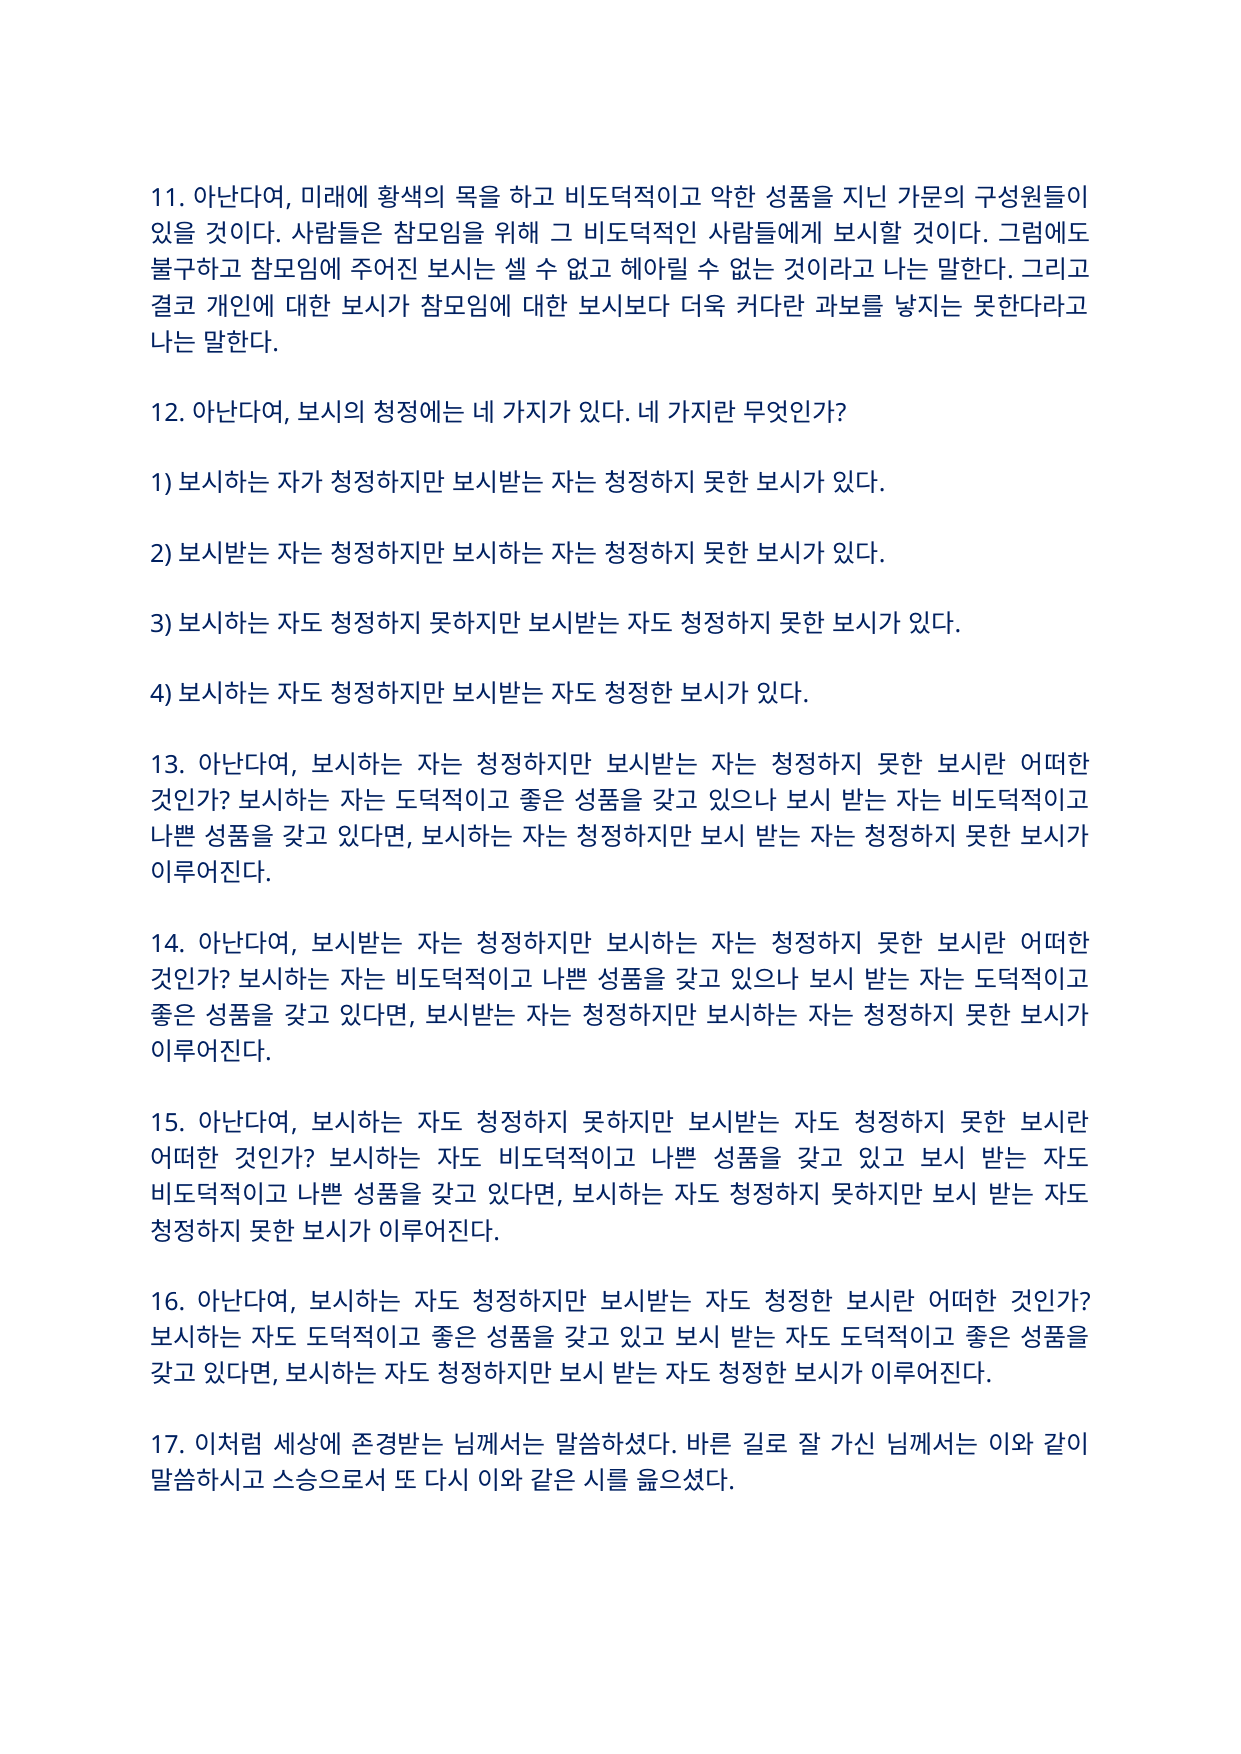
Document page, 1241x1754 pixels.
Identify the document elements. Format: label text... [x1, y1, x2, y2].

text 1) 보시하는 자가 청정하지만 보시받는 자는 청정하지 못한 보시가 있다. [150, 463, 1090, 499]
text 3) 보시하는 자도 청정하지 못하지만 보시받는 자도 청정하지 못한 보시가 있다. [150, 603, 1090, 640]
text 15. 아난다여, 보시하는 자도 청정하지 못하지만 보시받는 자도 청정하지 못한 보시란 어떠한 것인가? 보시하는 자도 비도덕적이고 나쁜 성품을 갖고 있고 보시 받는 자도 비도덕적이고 나쁜 성품을 갖고 있다면, 보시하는 자도 청정하지 못하지만 보시 받는 자도 청정하지 못한 보시가 이루어진다. [150, 1102, 1090, 1247]
text 16. 아난다여, 보시하는 자도 청정하지만 보시받는 자도 청정한 보시란 어떠한 것인가? 보시하는 자도 도덕적이고 좋은 성품을 갖고 있고 보시 받는 자도 도덕적이고 좋은 성품을 갖고 있다면, 보시하는 자도 청정하지만 보시 받는 자도 청정한 보시가 이루어진다. [150, 1281, 1090, 1390]
text 2) 보시받는 자는 청정하지만 보시하는 자는 청정하지 못한 보시가 있다. [150, 533, 1090, 569]
text 14. 아난다여, 보시받는 자는 청정하지만 보시하는 자는 청정하지 못한 보시란 어떠한 것인가? 보시하는 자는 비도덕적이고 나쁜 성품을 갖고 있으나 보시 받는 자는 도덕적이고 좋은 성품을 갖고 있다면, 보시받는 자는 청정하지만 보시하는 자는 청정하지 못한 보시가 이루어진다. [150, 923, 1090, 1068]
text 17. 이처럼 세상에 존경받는 님께서는 말씀하셨다. 바른 길로 잘 가신 님께서는 이와 같이 말씀하시고 스승으로서 또 다시 이와 같은 시를 읊으셨다. [150, 1424, 1090, 1497]
text 11. 아난다여, 미래에 황색의 목을 하고 비도덕적이고 악한 성품을 지닌 가문의 구성원들이 있을 것이다. 사람들은 참모임을 위해 그 비도덕적인 사람들에게 보시할 것이다. 그럼에도 불구하고 참모임에 주어진 보시는 셀 수 없고 헤아릴 수 없는 것이라고 나는 말한다. 그리고 결코 개인에 대한 보시가 참모임에 대한 보시보다 더욱 커다란 과보를 낳지는 못한다라고 나는 말한다. [150, 177, 1090, 358]
text 13. 아난다여, 보시하는 자는 청정하지만 보시받는 자는 청정하지 못한 보시란 어떠한 것인가? 보시하는 자는 도덕적이고 좋은 성품을 갖고 있으나 보시 받는 자는 비도덕적이고 나쁜 성품을 갖고 있다면, 보시하는 자는 청정하지만 보시 받는 자는 청정하지 못한 보시가 이루어진다. [150, 744, 1090, 889]
text 4) 보시하는 자도 청정하지만 보시받는 자도 청정한 보시가 있다. [150, 674, 1090, 710]
text 12. 아난다여, 보시의 청정에는 네 가지가 있다. 네 가지란 무엇인가? [150, 392, 1090, 429]
